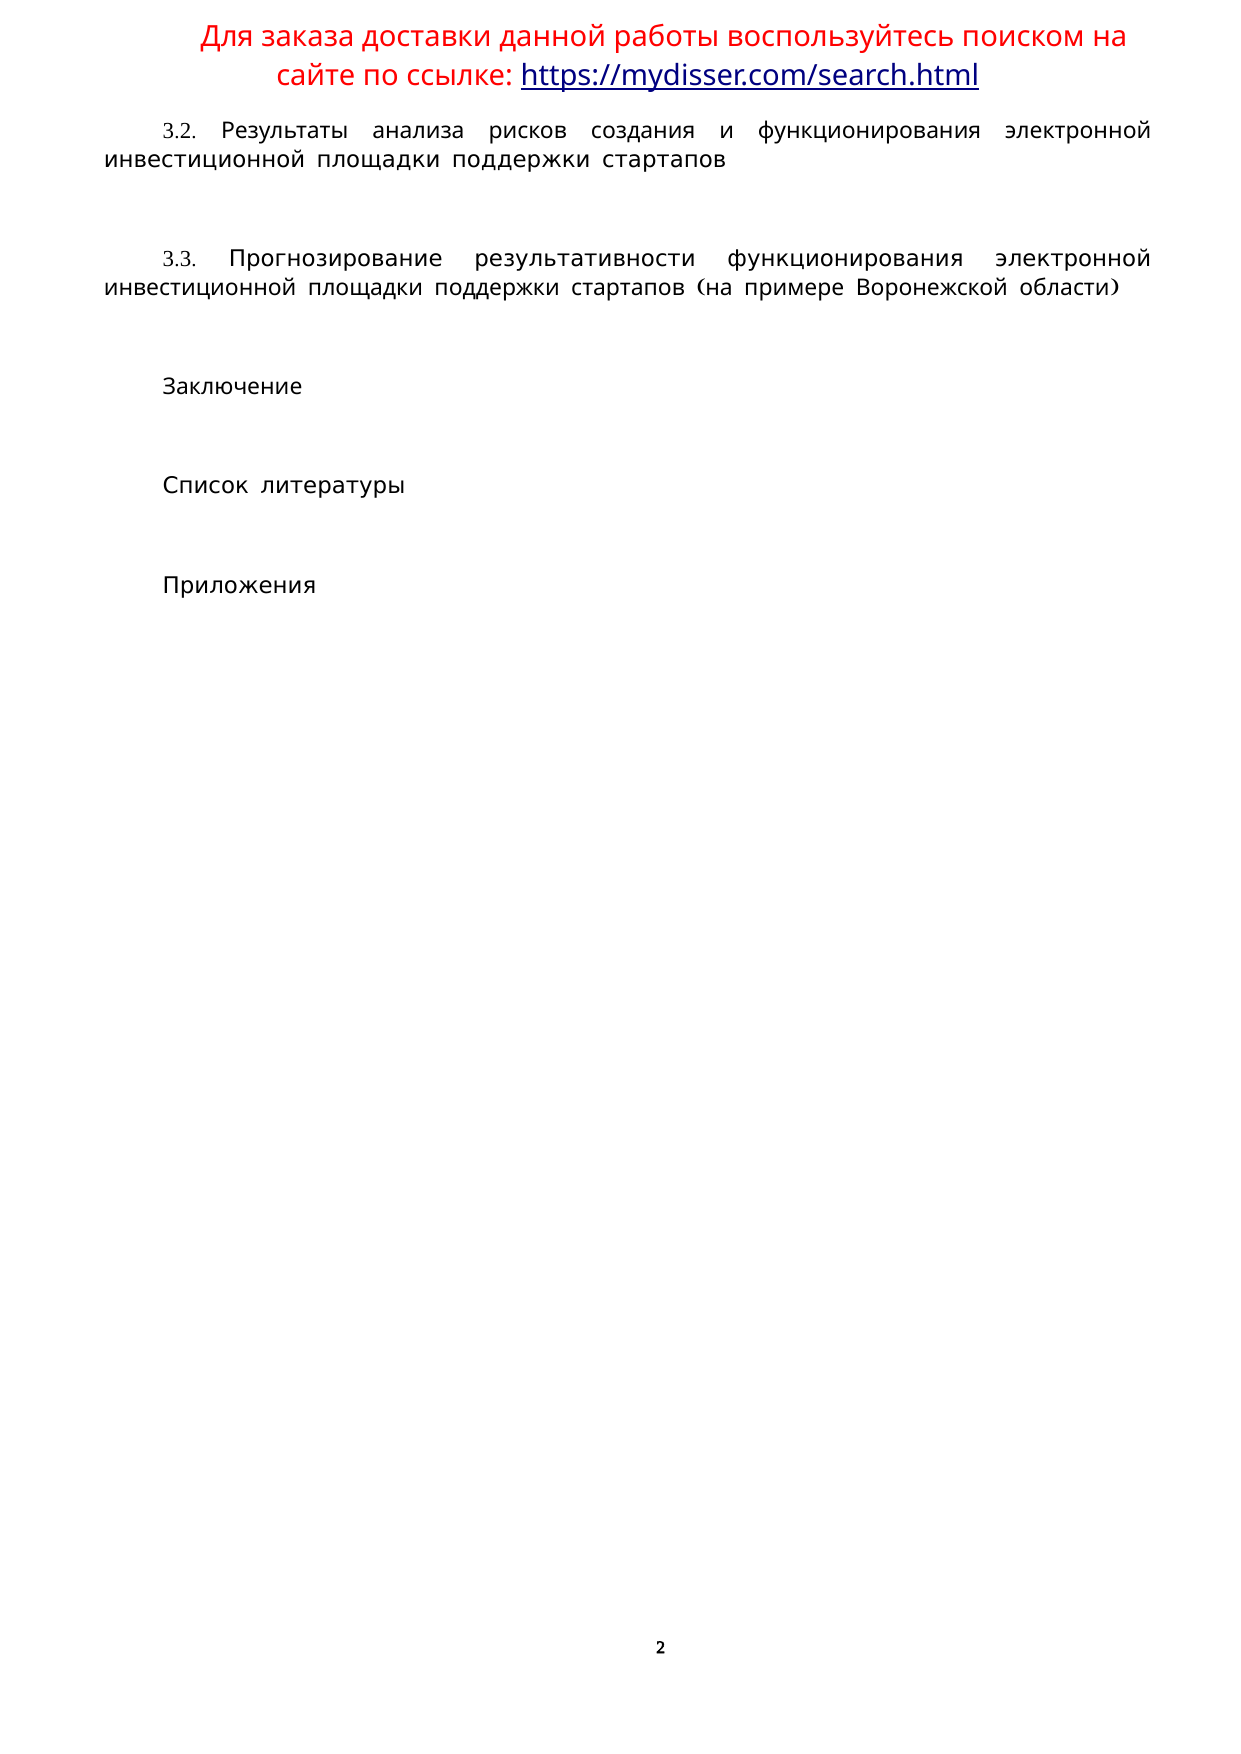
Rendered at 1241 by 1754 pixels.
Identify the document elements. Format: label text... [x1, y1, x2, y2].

text Заключение [103, 371, 1152, 399]
text Список литературы [103, 470, 1152, 499]
text 3.3. Прогнозирование результативности функционирования электронной инвестиционной площадки поддержки стартапов (на примере Воронежской области) [103, 243, 1152, 300]
text 3.2. Результаты анализа рисков создания и функционирования электронной инвестиционной площадки поддержки стартапов [103, 115, 1152, 172]
text Приложения [103, 569, 1152, 598]
